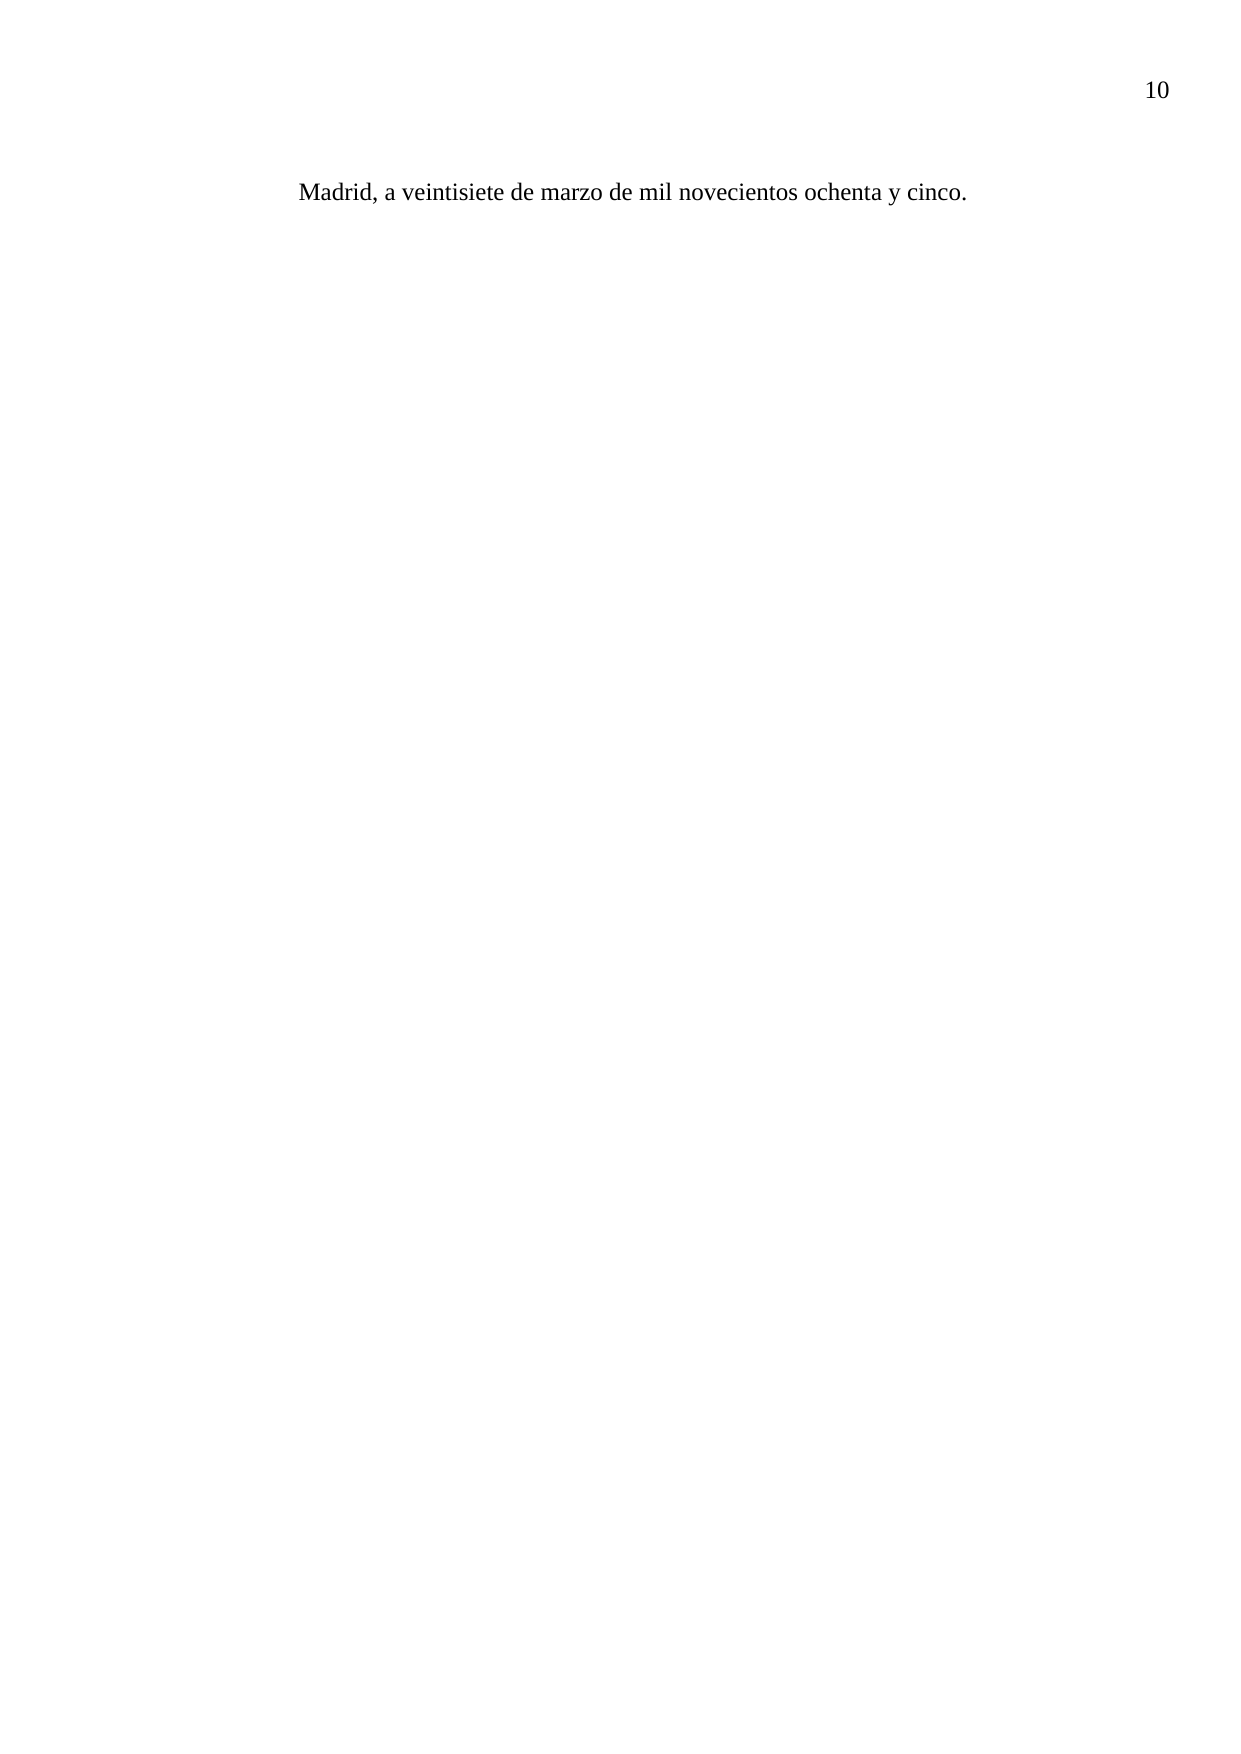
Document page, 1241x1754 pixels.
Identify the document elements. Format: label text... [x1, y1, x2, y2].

text Madrid, a veintisiete de marzo de mil novecientos ochenta y cinco. [224, 177, 1169, 206]
